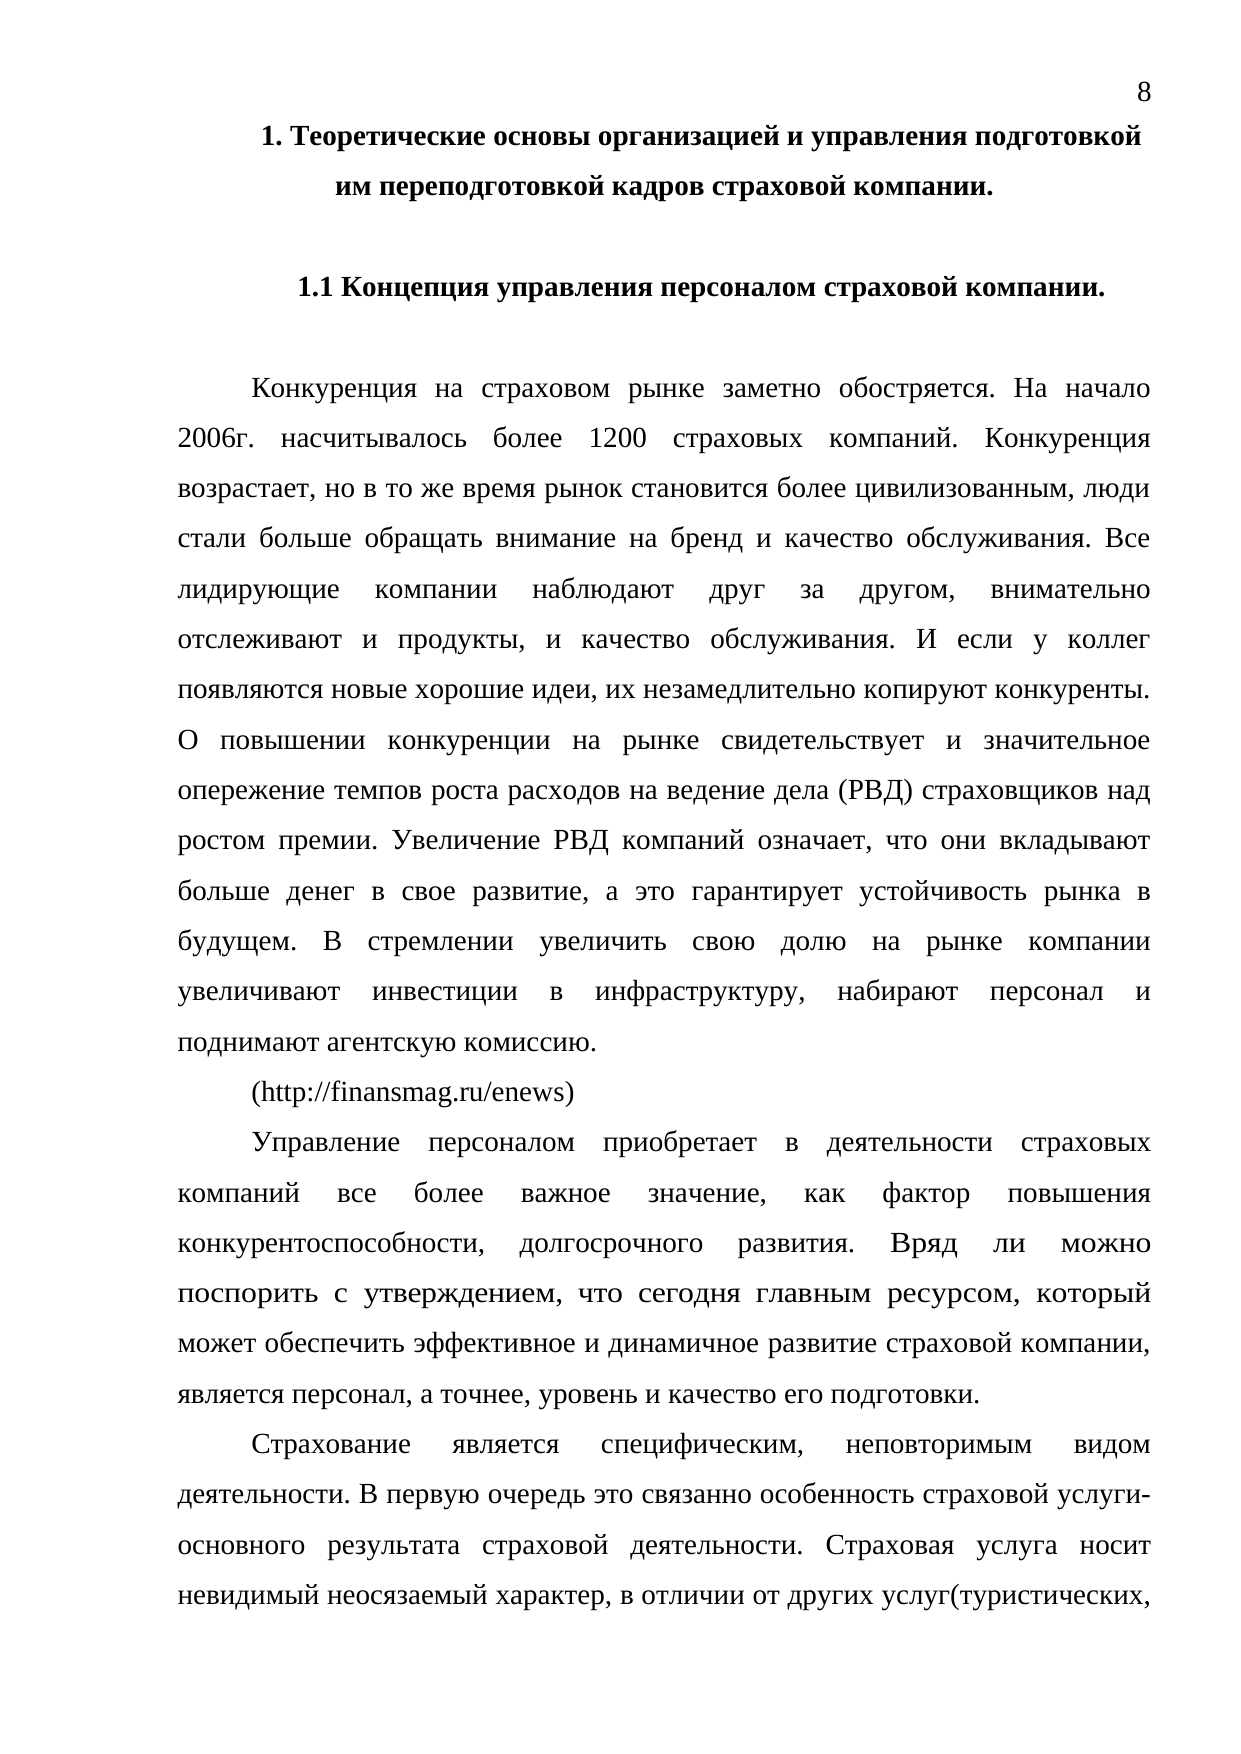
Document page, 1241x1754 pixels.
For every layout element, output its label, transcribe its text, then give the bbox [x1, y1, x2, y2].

text Управление персоналом приобретает в деятельности страховых компаний все более важное значение, как фактор повышения конкурентоспособности, долгосрочного развития. Вряд ли можно поспорить с утверждением, что сегодня главным ресурсом, который может обеспечить эффективное и динамичное развитие страховой компании, является персонал, а точнее, уровень и качество его подготовки. [177, 1124, 1152, 1409]
text Конкуренция на страховом рынке заметно обостряется. На начало 2006г. насчитывалось более 1200 страховых компаний. Конкуренция возрастает, но в то же время рынок становится более цивилизованным, люди стали больше обращать внимание на бренд и качество обслуживания. Все лидирующие компании наблюдают друг за другом, внимательно отслеживают и продукты, и качество обслуживания. И если у коллег появляются новые хорошие идеи, их незамедлительно копируют конкуренты. О повышении конкуренции на рынке свидетельствует и значительное опережение темпов роста расходов на ведение дела (РВД) страховщиков над ростом премии. Увеличение РВД компаний означает, что они вкладывают больше денег в свое развитие, а это гарантирует устойчивость рынка в будущем. В стремлении увеличить свою долю на рынке компании увеличивают инвестиции в инфраструктуру, набирают персонал и поднимают агентскую комиссию. [177, 370, 1152, 1057]
text 1.1 Концепция управления персоналом страховой компании. [177, 269, 1152, 303]
text 1. Теоретические основы организацией и управления подготовкой им переподготовкой кадров страховой компании. [177, 118, 1152, 202]
text (http://finansmag.ru/enews) [177, 1074, 1152, 1108]
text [177, 1426, 1152, 1611]
